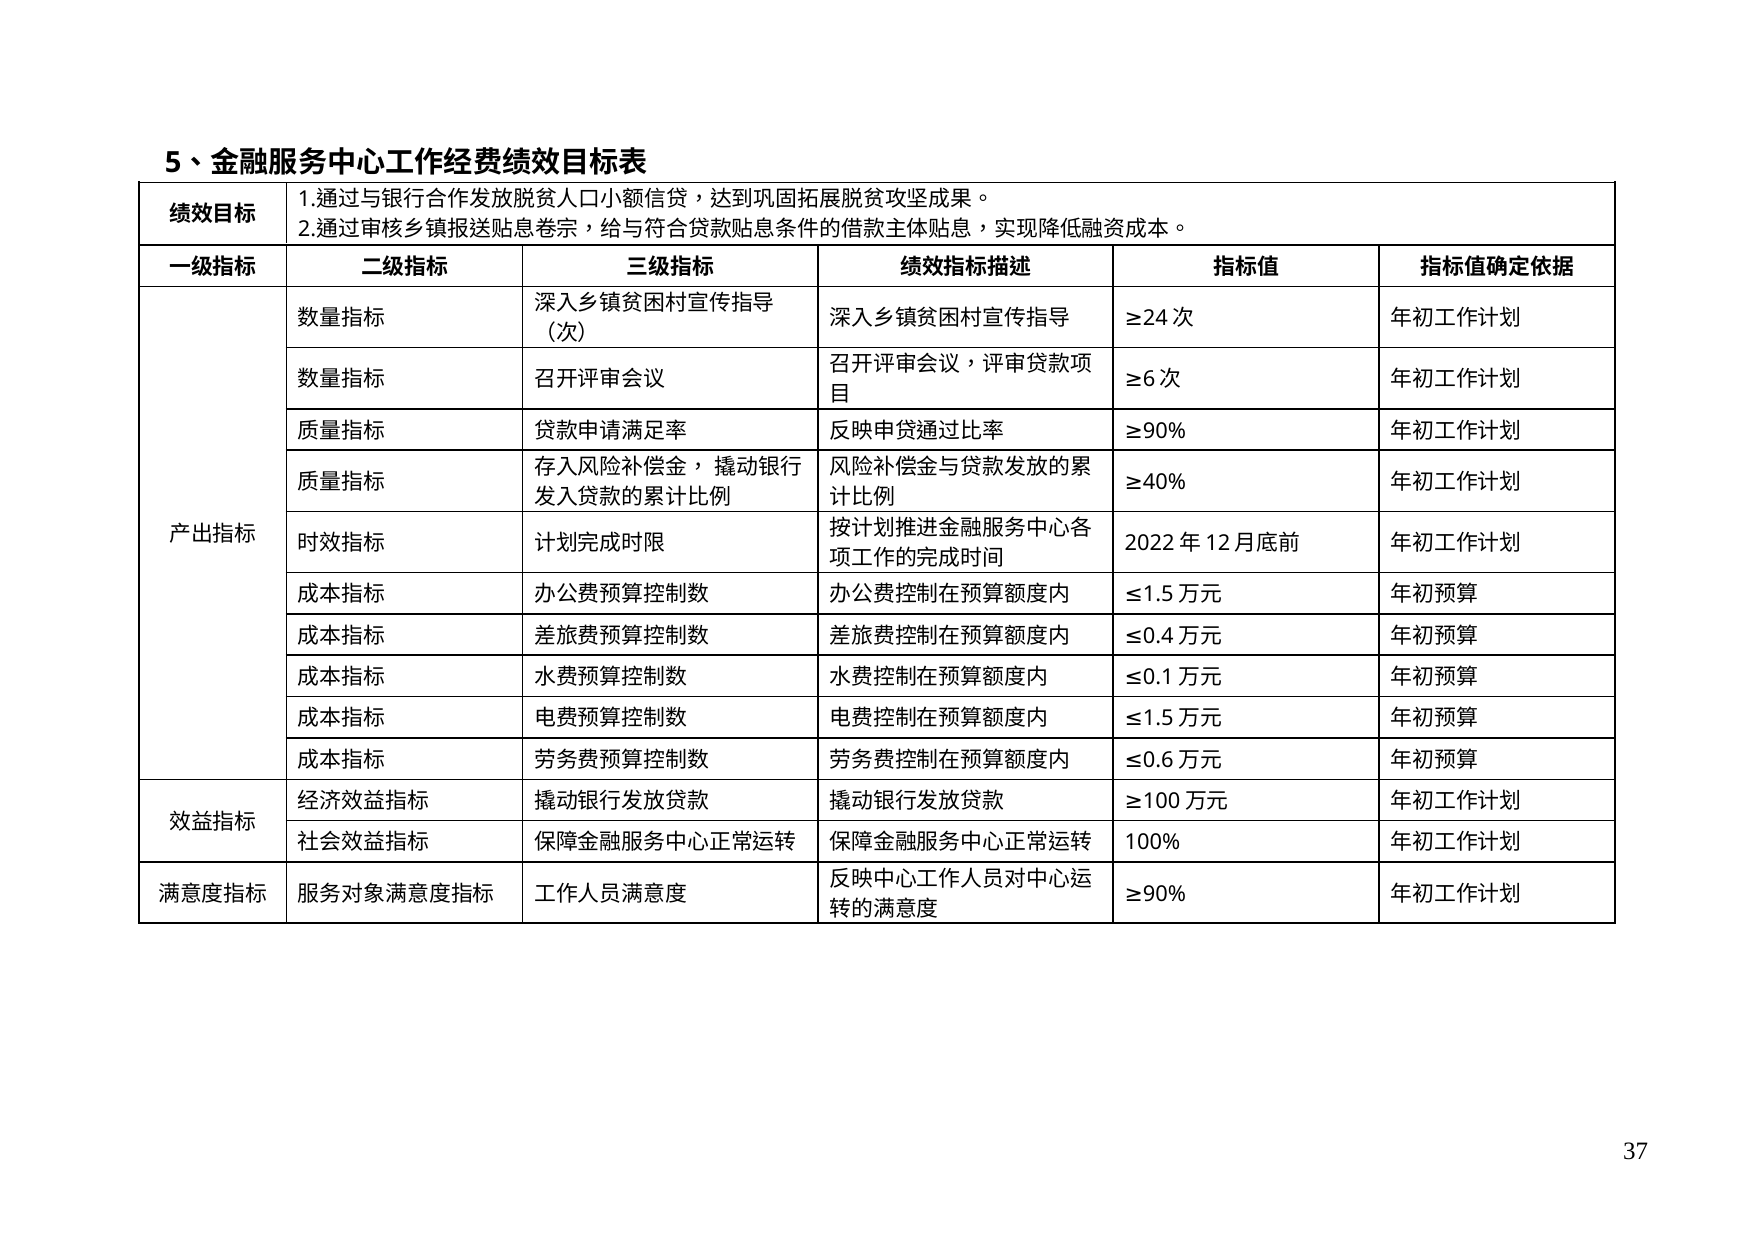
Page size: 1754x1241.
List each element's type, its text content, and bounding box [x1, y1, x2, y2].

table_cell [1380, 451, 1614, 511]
text 5、金融服务中心工作经费绩效目标表 [106, 142, 1648, 181]
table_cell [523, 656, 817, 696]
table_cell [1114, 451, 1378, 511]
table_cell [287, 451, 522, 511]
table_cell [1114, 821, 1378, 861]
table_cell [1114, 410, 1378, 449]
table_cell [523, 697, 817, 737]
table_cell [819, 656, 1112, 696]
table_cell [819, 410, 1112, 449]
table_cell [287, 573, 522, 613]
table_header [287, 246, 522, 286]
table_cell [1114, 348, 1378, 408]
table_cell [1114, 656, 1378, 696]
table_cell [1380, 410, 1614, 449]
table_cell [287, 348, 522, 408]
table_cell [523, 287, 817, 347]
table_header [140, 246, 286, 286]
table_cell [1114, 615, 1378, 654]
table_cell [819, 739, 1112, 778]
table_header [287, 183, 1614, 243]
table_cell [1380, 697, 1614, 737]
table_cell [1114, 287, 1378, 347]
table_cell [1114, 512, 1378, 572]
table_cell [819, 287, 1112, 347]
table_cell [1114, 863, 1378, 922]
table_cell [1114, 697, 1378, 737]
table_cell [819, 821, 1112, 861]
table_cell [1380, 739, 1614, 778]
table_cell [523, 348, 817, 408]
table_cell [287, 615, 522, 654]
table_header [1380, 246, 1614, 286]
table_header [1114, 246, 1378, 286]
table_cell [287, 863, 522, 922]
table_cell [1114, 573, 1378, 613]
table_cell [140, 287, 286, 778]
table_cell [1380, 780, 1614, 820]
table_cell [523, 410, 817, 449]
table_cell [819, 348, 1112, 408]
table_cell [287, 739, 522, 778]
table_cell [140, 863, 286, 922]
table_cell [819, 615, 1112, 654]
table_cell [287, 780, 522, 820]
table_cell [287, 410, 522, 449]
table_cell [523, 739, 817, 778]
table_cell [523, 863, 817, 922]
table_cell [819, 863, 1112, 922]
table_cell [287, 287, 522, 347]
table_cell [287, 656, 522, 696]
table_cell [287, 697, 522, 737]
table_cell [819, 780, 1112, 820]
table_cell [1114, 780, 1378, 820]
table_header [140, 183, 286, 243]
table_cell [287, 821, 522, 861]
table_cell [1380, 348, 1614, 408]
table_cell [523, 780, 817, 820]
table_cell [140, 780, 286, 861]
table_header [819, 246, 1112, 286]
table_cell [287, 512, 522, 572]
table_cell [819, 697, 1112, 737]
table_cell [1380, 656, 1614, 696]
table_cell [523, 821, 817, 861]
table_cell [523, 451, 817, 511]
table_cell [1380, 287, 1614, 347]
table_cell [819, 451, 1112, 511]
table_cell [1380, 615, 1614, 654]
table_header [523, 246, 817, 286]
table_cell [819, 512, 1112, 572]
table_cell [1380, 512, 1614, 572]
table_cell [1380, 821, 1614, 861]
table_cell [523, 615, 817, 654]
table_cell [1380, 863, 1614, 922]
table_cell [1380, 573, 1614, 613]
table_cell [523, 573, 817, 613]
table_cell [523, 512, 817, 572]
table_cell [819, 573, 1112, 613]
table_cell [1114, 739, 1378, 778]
